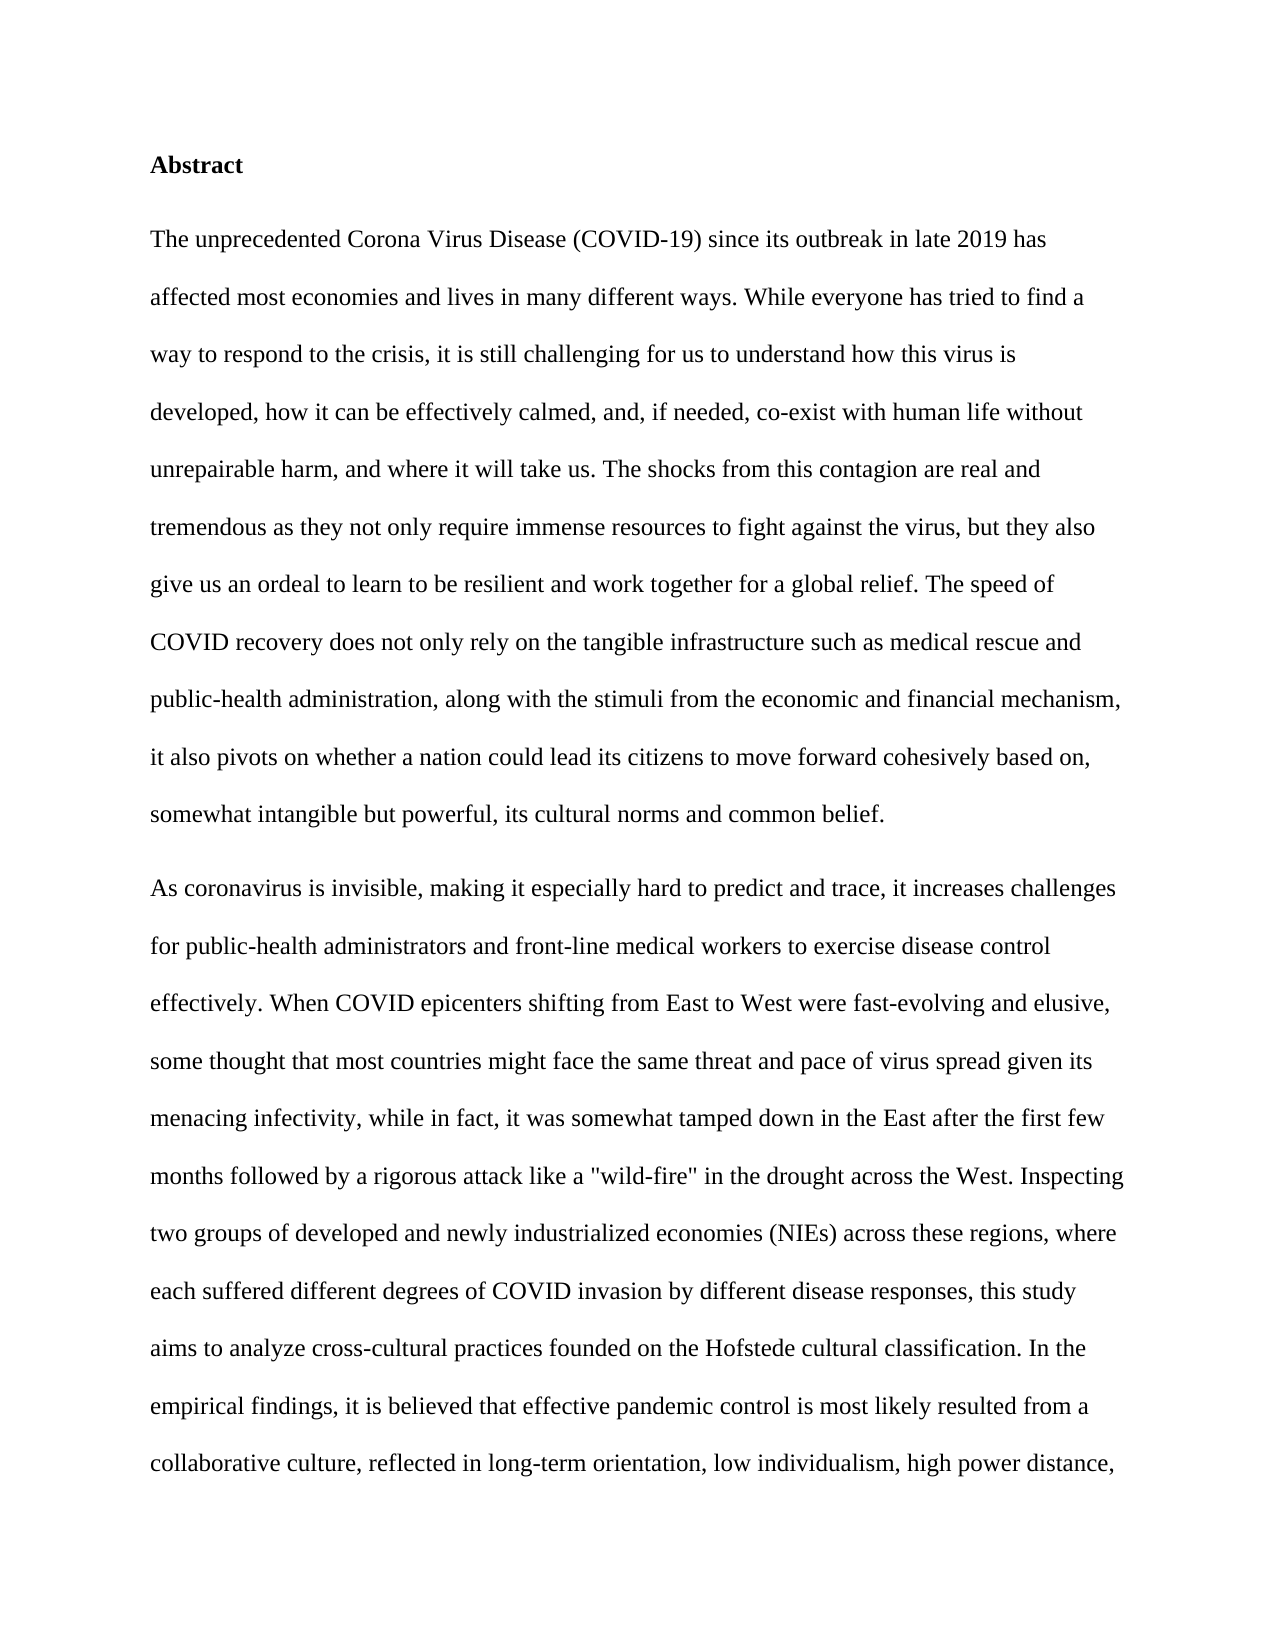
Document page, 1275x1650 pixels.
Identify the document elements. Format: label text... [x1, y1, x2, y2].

text Abstract [150, 150, 1125, 179]
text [150, 873, 1125, 1477]
text The unprecedented Corona Virus Disease (COVID-19) since its outbreak in late 2019 has affected most economies and lives in many different ways. While everyone has tried to find a way to respond to the crisis, it is still challenging for us to understand how this virus is developed, how it can be effectively calmed, and, if needed, co-exist with human life without unrepairable harm, and where it will take us. The shocks from this contagion are real and tremendous as they not only require immense resources to fight against the virus, but they also give us an ordeal to learn to be resilient and work together for a global relief. The speed of COVID recovery does not only rely on the tangible infrastructure such as medical rescue and public-health administration, along with the stimuli from the economic and financial mechanism, it also pivots on whether a nation could lead its citizens to move forward cohesively based on, somewhat intangible but powerful, its cultural norms and common belief. [150, 224, 1125, 828]
